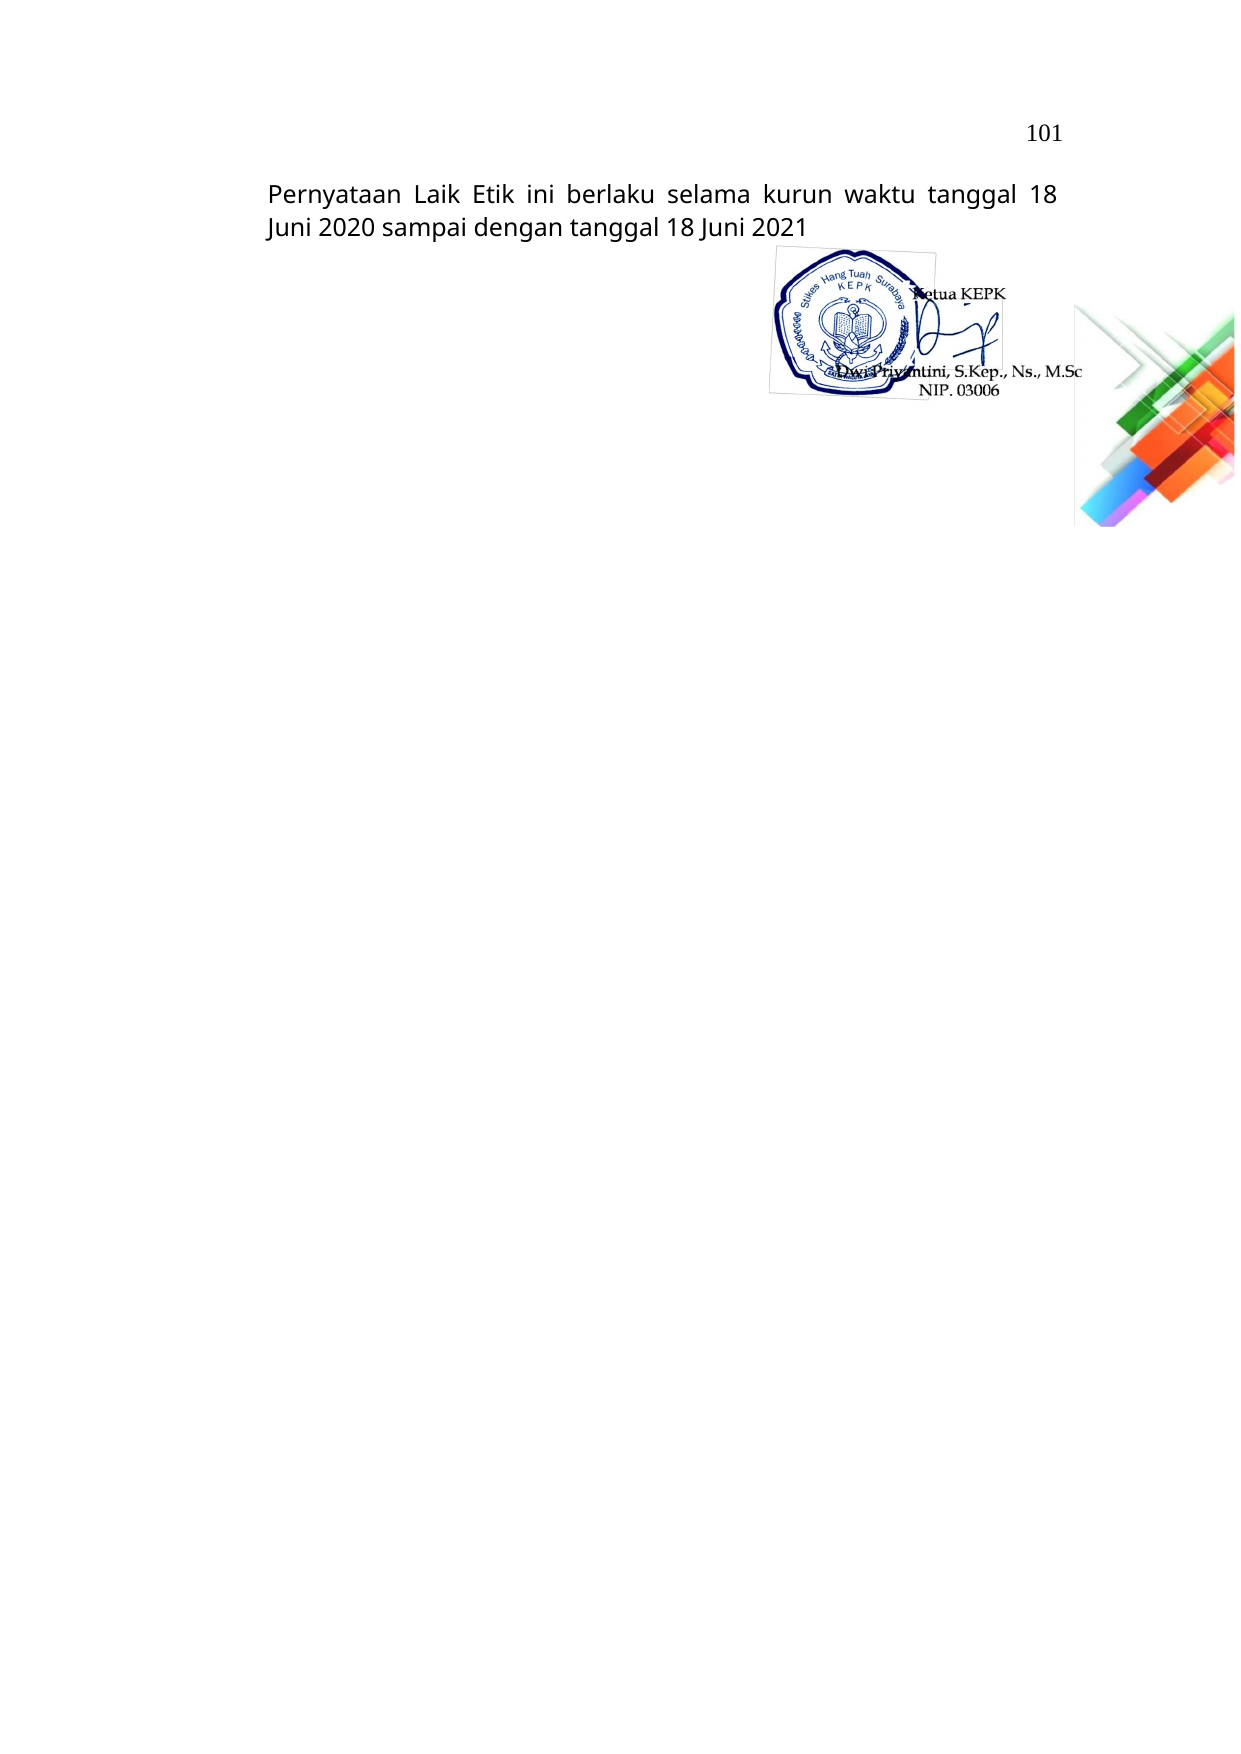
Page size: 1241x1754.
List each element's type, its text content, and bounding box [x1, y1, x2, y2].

text Pernyataan Laik Etik ini berlaku selama kurun waktu tanggal 18 Juni 2020 sampai dengan tanggal 18 Juni 2021 [267, 177, 1058, 244]
picture [768, 245, 1235, 527]
